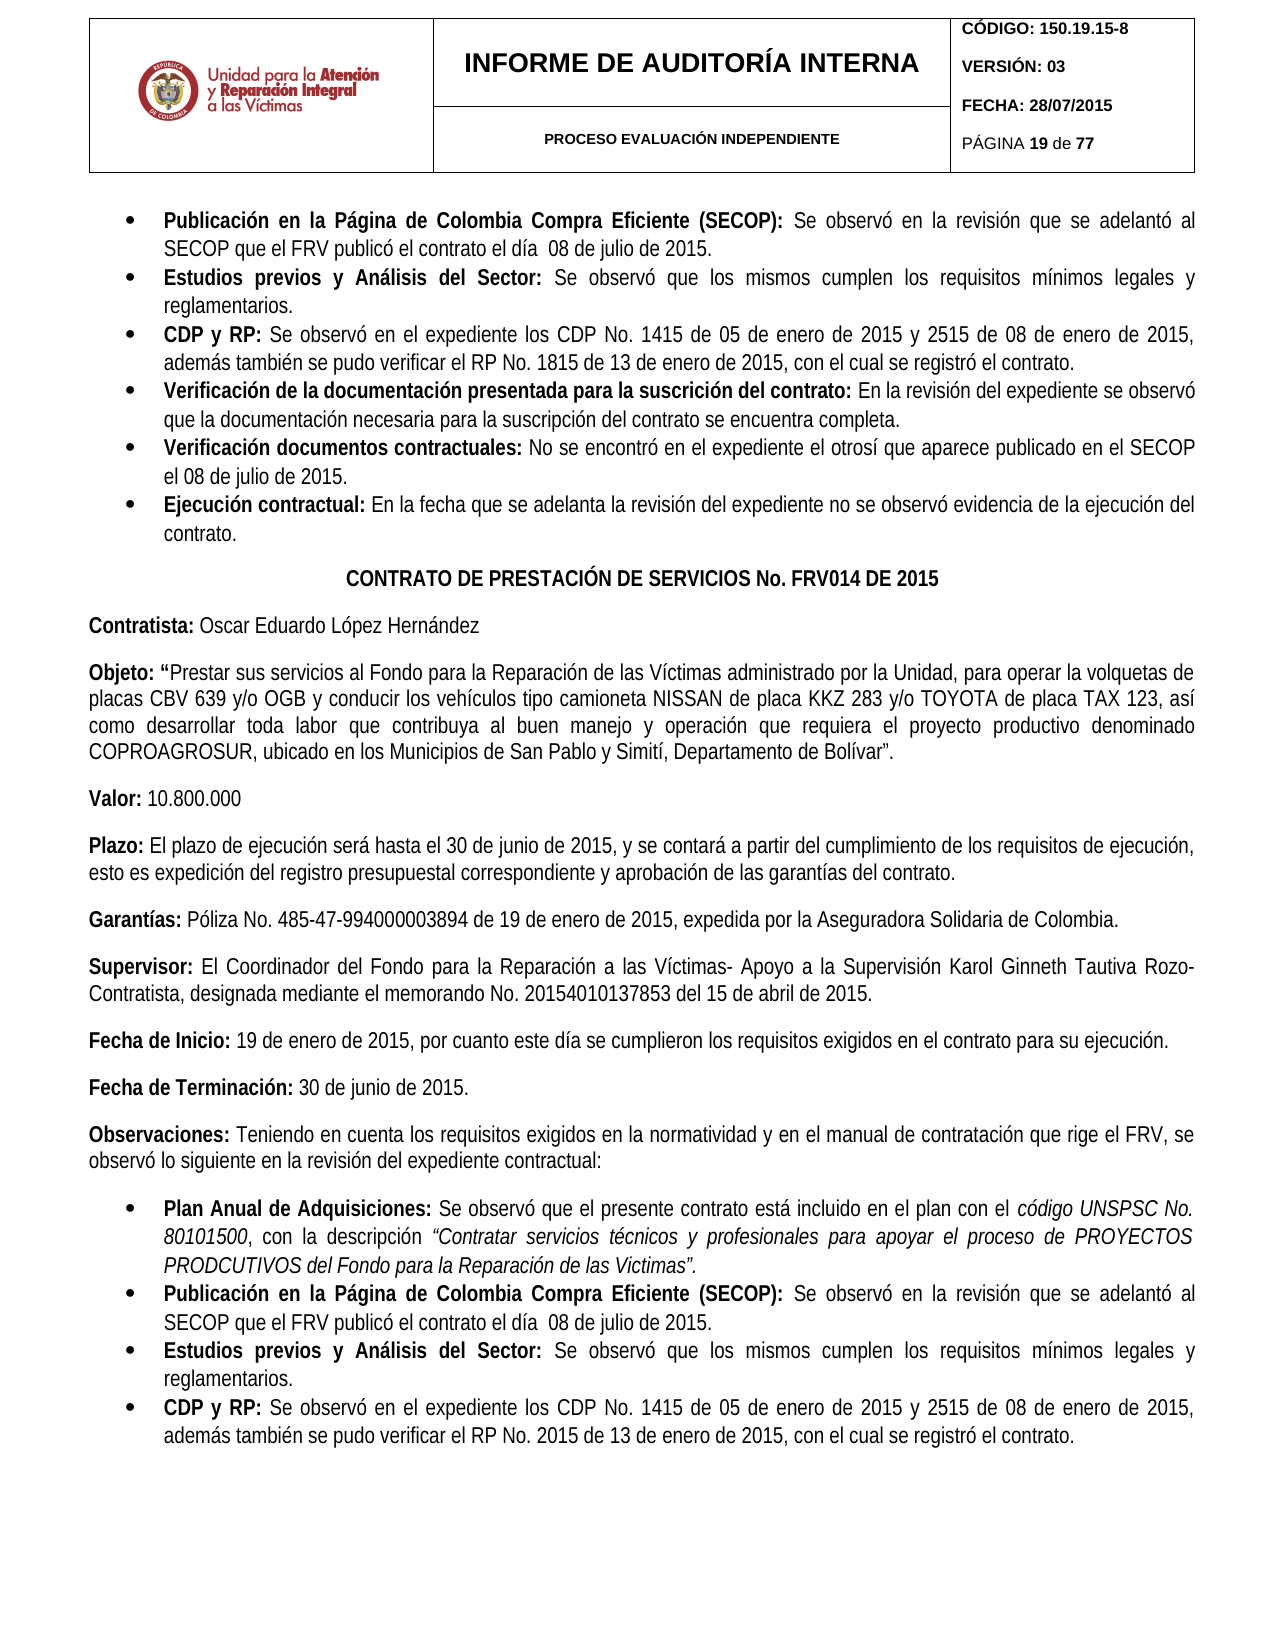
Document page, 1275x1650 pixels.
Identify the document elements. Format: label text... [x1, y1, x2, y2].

text Fecha de Inicio: 19 de enero de 2015, por cuanto este día se cumplieron los requisitos exigidos en el contrato para su ejecución. [89, 1027, 1196, 1053]
list CDP y RP: Se observó en el expediente los CDP No. 1415 de 05 de enero de 2015 y 2515 de 08 de enero de 2015, además también se pudo verificar el RP No. 2015 de 13 de enero de 2015, con el cual se registró el contrato. [126, 1394, 1196, 1448]
list Verificación documentos contractuales: No se encontró en el expediente el otrosí que aparece publicado en el SECOP el 08 de julio de 2015. [126, 434, 1196, 489]
list Plan Anual de Adquisiciones: Se observó que el presente contrato está incluido en el plan con el código UNSPSC No. 80101500, con la descripción “Contratar servicios técnicos y profesionales para apoyar el proceso de PROYECTOS PRODCUTIVOS del Fondo para la Reparación de las Victimas”. [126, 1195, 1196, 1278]
list Estudios previos y Análisis del Sector: Se observó que los mismos cumplen los requisitos mínimos legales y reglamentarios. [126, 264, 1196, 318]
text Objeto: “Prestar sus servicios al Fondo para la Reparación de las Víctimas administrado por la Unidad, para operar la volquetas de placas CBV 639 y/o OGB y conducir los vehículos tipo camioneta NISSAN de placa KKZ 283 y/o TOYOTA de placa TAX 123, así como desarrollar toda labor que contribuya al buen manejo y operación que requiera el proyecto productivo denominado COPROAGROSUR, ubicado en los Municipios de San Pablo y Simití, Departamento de Bolívar”. [89, 659, 1196, 764]
text Plazo: El plazo de ejecución será hasta el 30 de junio de 2015, y se contará a partir del cumplimiento de los requisitos de ejecución, esto es expedición del registro presupuestal correspondiente y aprobación de las garantías del contrato. [89, 832, 1196, 885]
list Ejecución contractual: En la fecha que se adelanta la revisión del expediente no se observó evidencia de la ejecución del contrato. [126, 491, 1196, 546]
text CONTRATO DE PRESTACIÓN DE SERVICIOS No. FRV014 DE 2015 [89, 565, 1196, 591]
text Contratista: Oscar Eduardo López Hernández [89, 612, 1196, 638]
list Publicación en la Página de Colombia Compra Eficiente (SECOP): Se observó en la revisión que se adelantó al SECOP que el FRV publicó el contrato el día 08 de julio de 2015. [126, 207, 1196, 262]
list Publicación en la Página de Colombia Compra Eficiente (SECOP): Se observó en la revisión que se adelantó al SECOP que el FRV publicó el contrato el día 08 de julio de 2015. [126, 1280, 1196, 1335]
list Estudios previos y Análisis del Sector: Se observó que los mismos cumplen los requisitos mínimos legales y reglamentarios. [126, 1337, 1196, 1392]
text Observaciones: Teniendo en cuenta los requisitos exigidos en la normatividad y en el manual de contratación que rige el FRV, se observó lo siguiente en la revisión del expediente contractual: [89, 1121, 1196, 1174]
text Fecha de Terminación: 30 de junio de 2015. [89, 1074, 1196, 1100]
list CDP y RP: Se observó en el expediente los CDP No. 1415 de 05 de enero de 2015 y 2515 de 08 de enero de 2015, además también se pudo verificar el RP No. 1815 de 13 de enero de 2015, con el cual se registró el contrato. [126, 321, 1196, 375]
text Valor: 10.800.000 [89, 785, 1196, 812]
text Supervisor: El Coordinador del Fondo para la Reparación a las Víctimas- Apoyo a la Supervisión Karol Ginneth Tautiva Rozo- Contratista, designada mediante el memorando No. 20154010137853 del 15 de abril de 2015. [89, 953, 1196, 1006]
list Verificación de la documentación presentada para la suscrición del contrato: En la revisión del expediente se observó que la documentación necesaria para la suscripción del contrato se encuentra completa. [126, 377, 1196, 432]
text Garantías: Póliza No. 485-47-994000003894 de 19 de enero de 2015, expedida por la Aseguradora Solidaria de Colombia. [89, 906, 1196, 932]
picture [120, 49, 402, 131]
